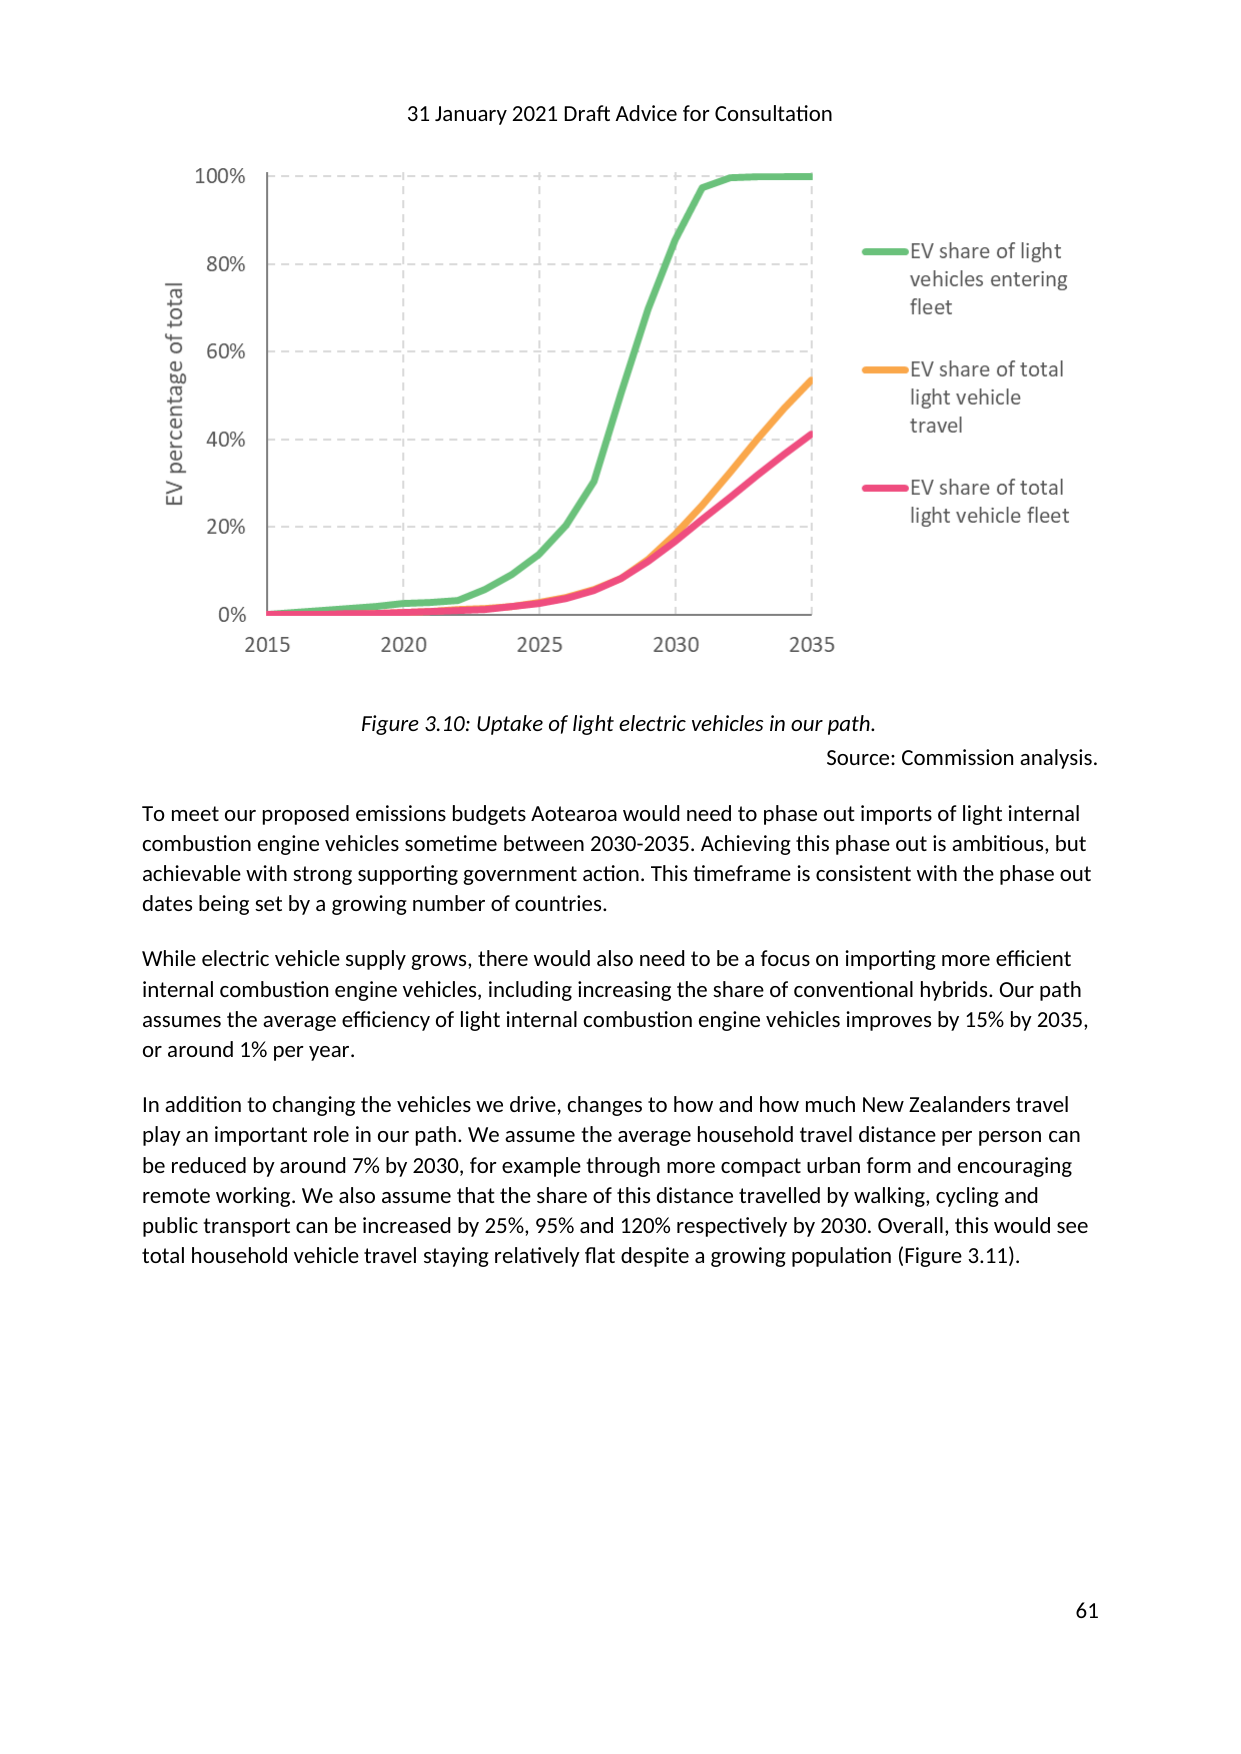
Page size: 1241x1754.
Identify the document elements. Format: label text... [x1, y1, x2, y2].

text While electric vehicle supply grows, there would also need to be a focus on importing more efficient internal combustion engine vehicles, including increasing the share of conventional hybrids. Our path assumes the average efficiency of light internal combustion engine vehicles improves by 15% by 2035, or around 1% per year. [142, 944, 1098, 1063]
text Source: Commission analysis. [142, 743, 1098, 772]
text To meet our proposed emissions budgets Aotearoa would need to phase out imports of light internal combustion engine vehicles sometime between 2030-2035. Achieving this phase out is ambitious, but achievable with strong supporting government action. This timeframe is consistent with the phase out dates being set by a growing number of countries. [142, 799, 1098, 917]
picture [148, 141, 1092, 682]
text In addition to changing the vehicles we drive, changes to how and how much New Zealanders travel play an important role in our path. We assume the average household travel distance per person can be reduced by around 7% by 2030, for example through more compact urban form and encouraging remote working. We also assume that the share of this distance travelled by walking, cycling and public transport can be increased by 25%, 95% and 120% respectively by 2030. Overall, this would see total household vehicle travel staying relatively flat despite a growing population (Figure 3.11). [142, 1090, 1098, 1269]
text Figure 3.10: Uptake of light electric vehicles in our path. [142, 709, 1098, 737]
